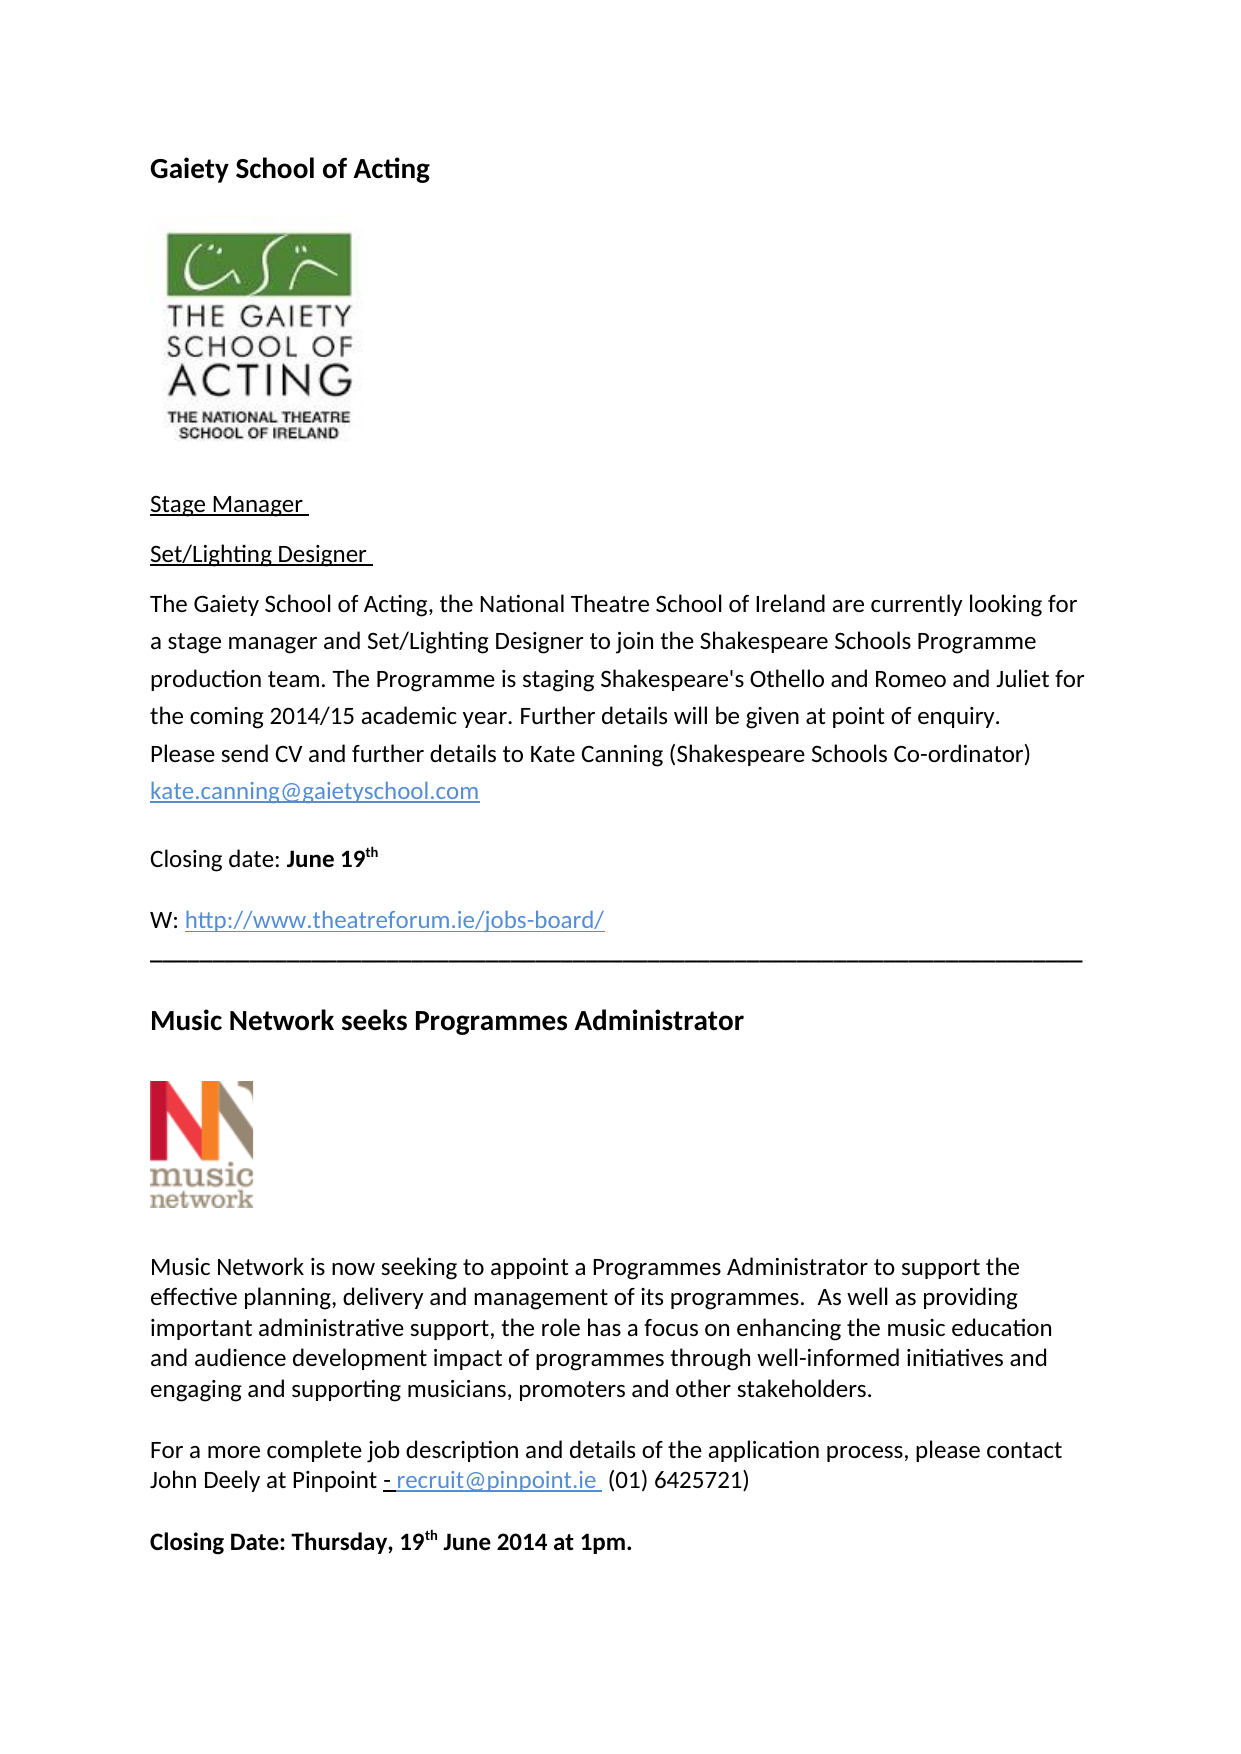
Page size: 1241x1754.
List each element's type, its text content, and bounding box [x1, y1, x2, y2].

picture [150, 1081, 254, 1208]
text Set/Lighting Designer [150, 531, 1090, 568]
text W: http://www.theatreforum.ie/jobs-board/ [150, 904, 1090, 935]
text Please send CV and further details to Kate Canning (Shakespeare Schools Co-ordinator) [150, 731, 1090, 768]
text For a more complete job description and details of the application process, please contact John Deely at Pinpoint - recruit@pinpoint.ie (01) 6425721) [150, 1434, 1090, 1495]
text kate.canning@gaietyschool.com [150, 768, 1090, 806]
text Music Network seeks Programmes Administrator [150, 1002, 1090, 1038]
text Closing date: June 19th [150, 843, 1090, 874]
text Gaiety School of Acting [150, 150, 1090, 186]
text Music Network is now seeking to appoint a Programmes Administrator to support the effective planning, delivery and management of its programmes. As well as providing important administrative support, the role has a focus on enhancing the music education and audience development impact of programmes through well-informed initiatives and engaging and supporting musicians, promoters and other stakeholders. [150, 1251, 1090, 1403]
text Closing Date: Thursday, 19th June 2014 at 1pm. [150, 1526, 1090, 1557]
picture [150, 216, 369, 451]
text Stage Manager [150, 481, 1090, 518]
text The Gaiety School of Acting, the National Theatre School of Ireland are currently looking for a stage manager and Set/Lighting Designer to join the Shakespeare Schools Programme production team. The Programme is staging Shakespeare's Othello and Romeo and Juliet for the coming 2014/15 academic year. Further details will be given at point of enquiry. [150, 581, 1090, 731]
text ___________________________________________________________________________ [150, 935, 1090, 966]
